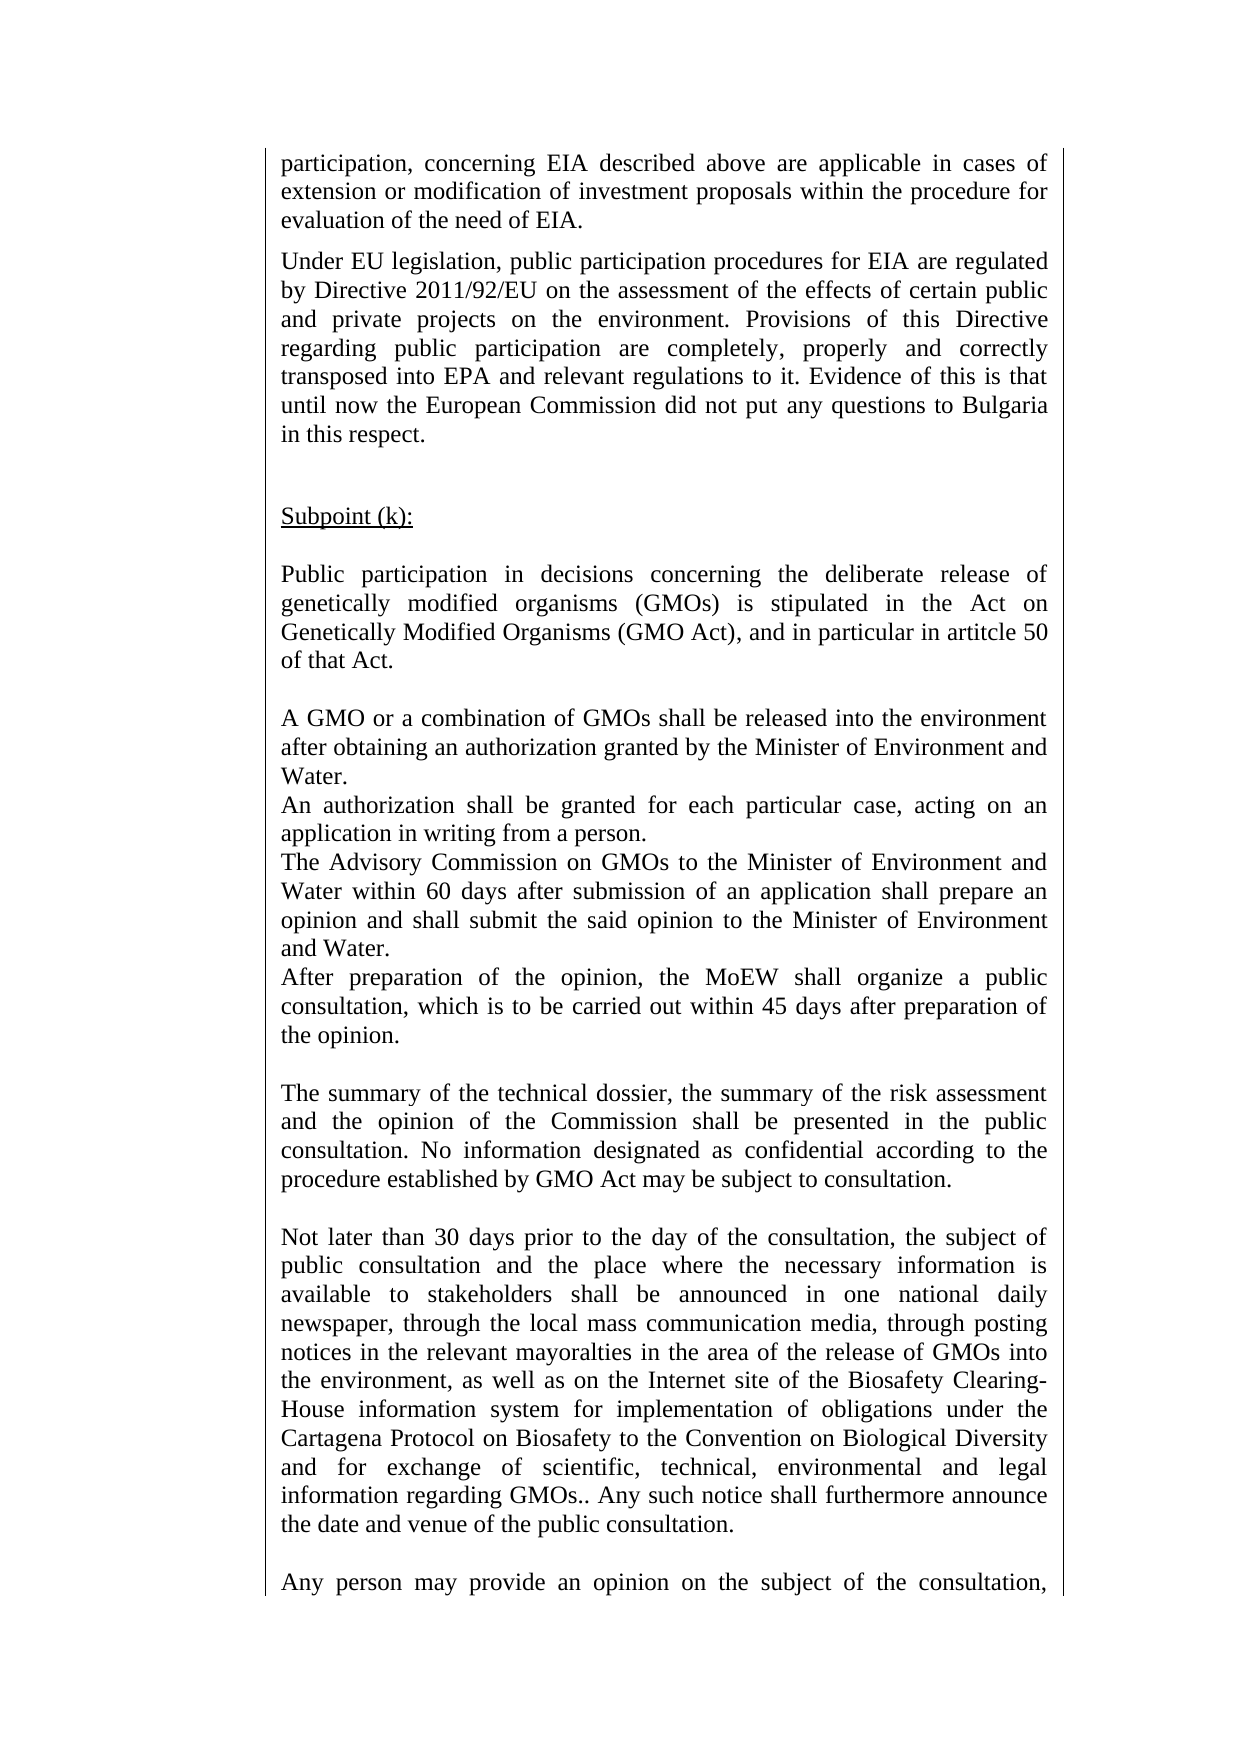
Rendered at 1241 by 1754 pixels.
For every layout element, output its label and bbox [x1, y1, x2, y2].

table_cell [266, 148, 1063, 1596]
